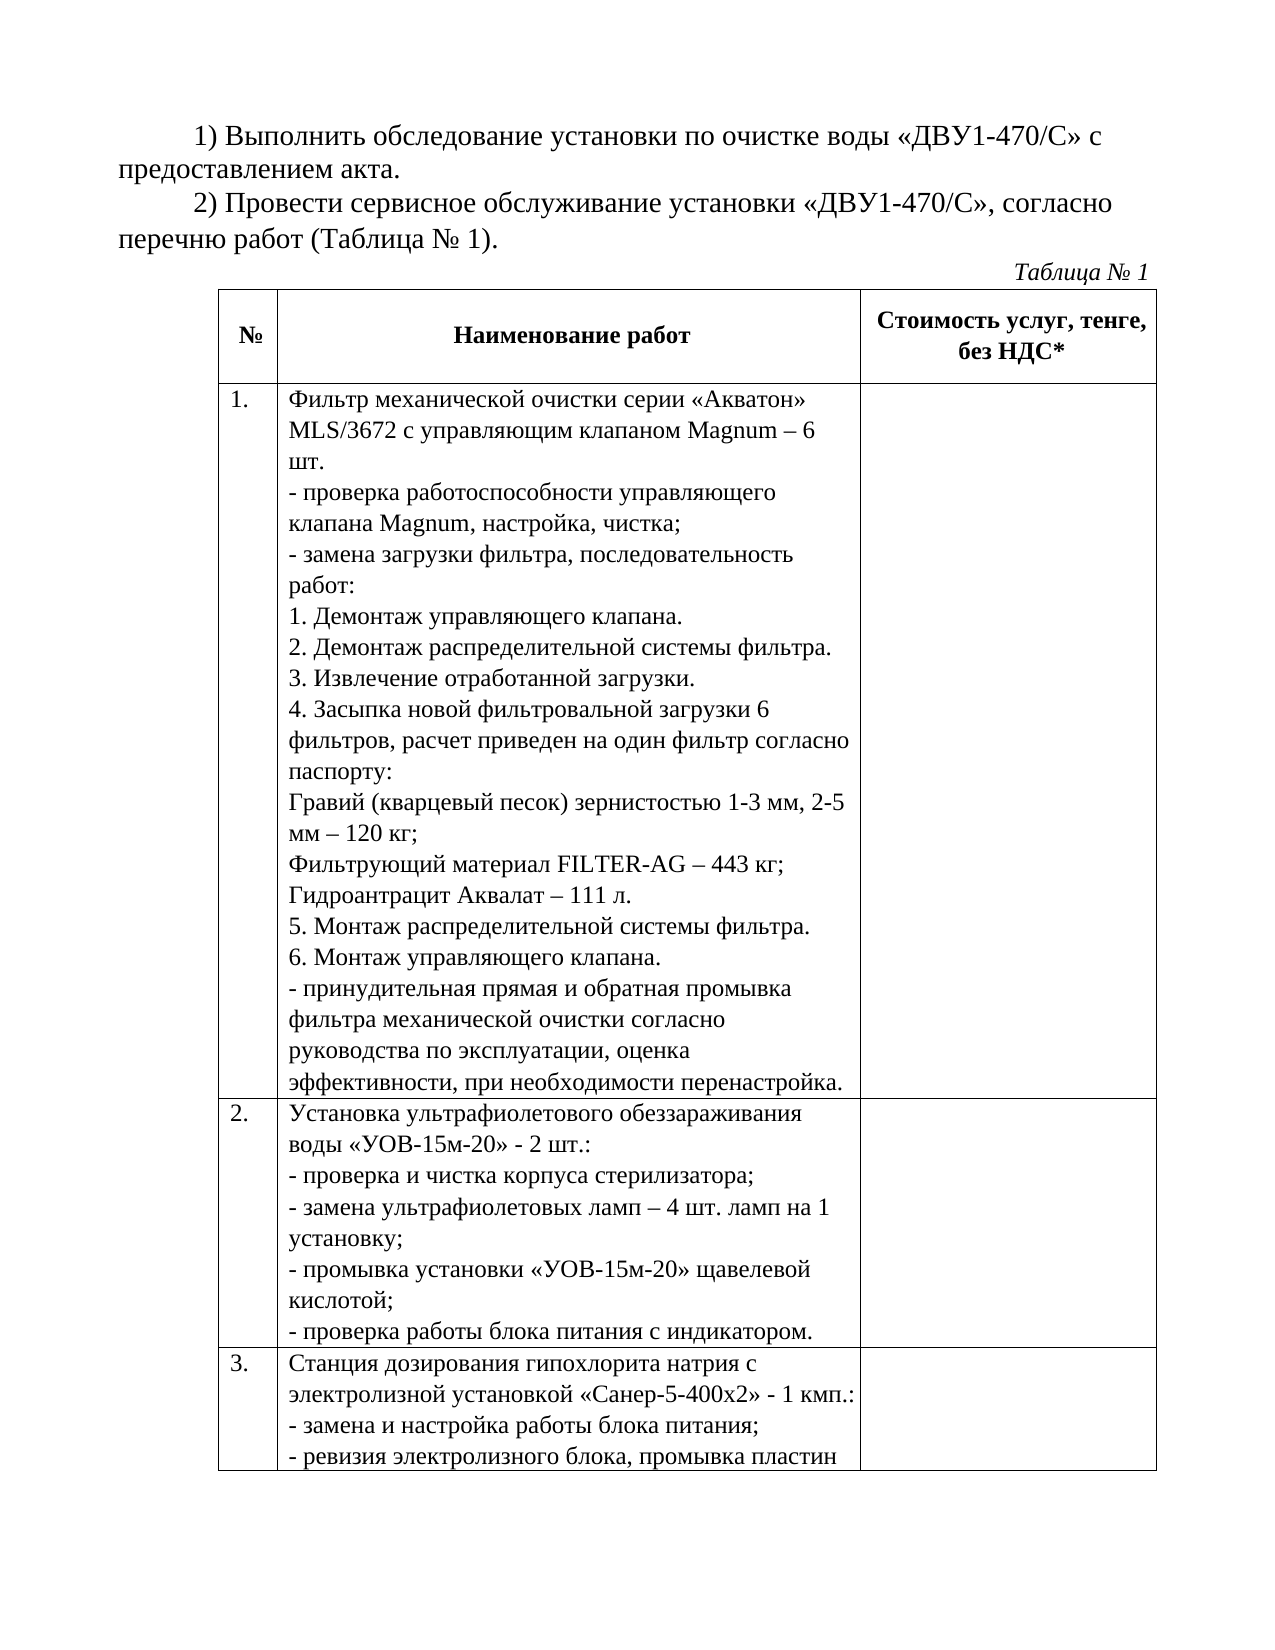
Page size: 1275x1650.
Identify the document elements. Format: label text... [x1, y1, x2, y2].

table_header Стоимость услуг, тенге, без НДС* [861, 290, 1156, 383]
table_cell [861, 1348, 1156, 1469]
text 1) Выполнить обследование установки по очистке воды «ДВУ1-470/С» с предоставлением акта. [118, 118, 1164, 185]
table_cell Установка ультрафиолетового обеззараживания воды «УОВ-15м-20» - 2 шт.: - проверка и чистка корпуса стерилизатора; - замена ультрафиолетовых ламп – 4 шт. ламп на 1 установку; - промывка установки «УОВ-15м-20» щавелевой кислотой; - проверка работы блока питания с индикатором. [278, 1099, 860, 1347]
table_header № [219, 290, 277, 383]
text 2) Провести сервисное обслуживание установки «ДВУ1-470/С», согласно перечню работ (Таблица № 1). [118, 185, 1164, 255]
table_cell 3. [219, 1348, 277, 1469]
table_cell 1. [219, 384, 277, 1097]
table_cell [861, 1099, 1156, 1347]
table_cell 2. [219, 1099, 277, 1347]
text Таблица № 1 [150, 257, 1152, 286]
table_cell [861, 384, 1156, 1097]
table_cell Фильтр механической очистки серии «Акватон» MLS/3672 с управляющим клапаном Magnum – 6 шт. - проверка работоспособности управляющего клапана Magnum, настройка, чистка; - замена загрузки фильтра, последовательность работ: 1. Демонтаж управляющего клапана. 2. Демонтаж распределительной системы фильтра. 3. Извлечение отработанной загрузки. 4. Засыпка новой фильтровальной загрузки 6 фильтров, расчет приведен на один фильтр согласно паспорту: Гравий (кварцевый песок) зернистостью 1-3 мм, 2-5 мм – 120 кг; Фильтрующий материал FILTER-AG – 443 кг; Гидроантрацит Аквалат – 111 л. 5. Монтаж распределительной системы фильтра. 6. Монтаж управляющего клапана. - принудительная прямая и обратная промывка фильтра механической очистки согласно руководства по эксплуатации, оценка эффективности, при необходимости перенастройка. [278, 384, 860, 1097]
table_header Наименование работ [278, 290, 860, 383]
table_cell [278, 1348, 860, 1469]
